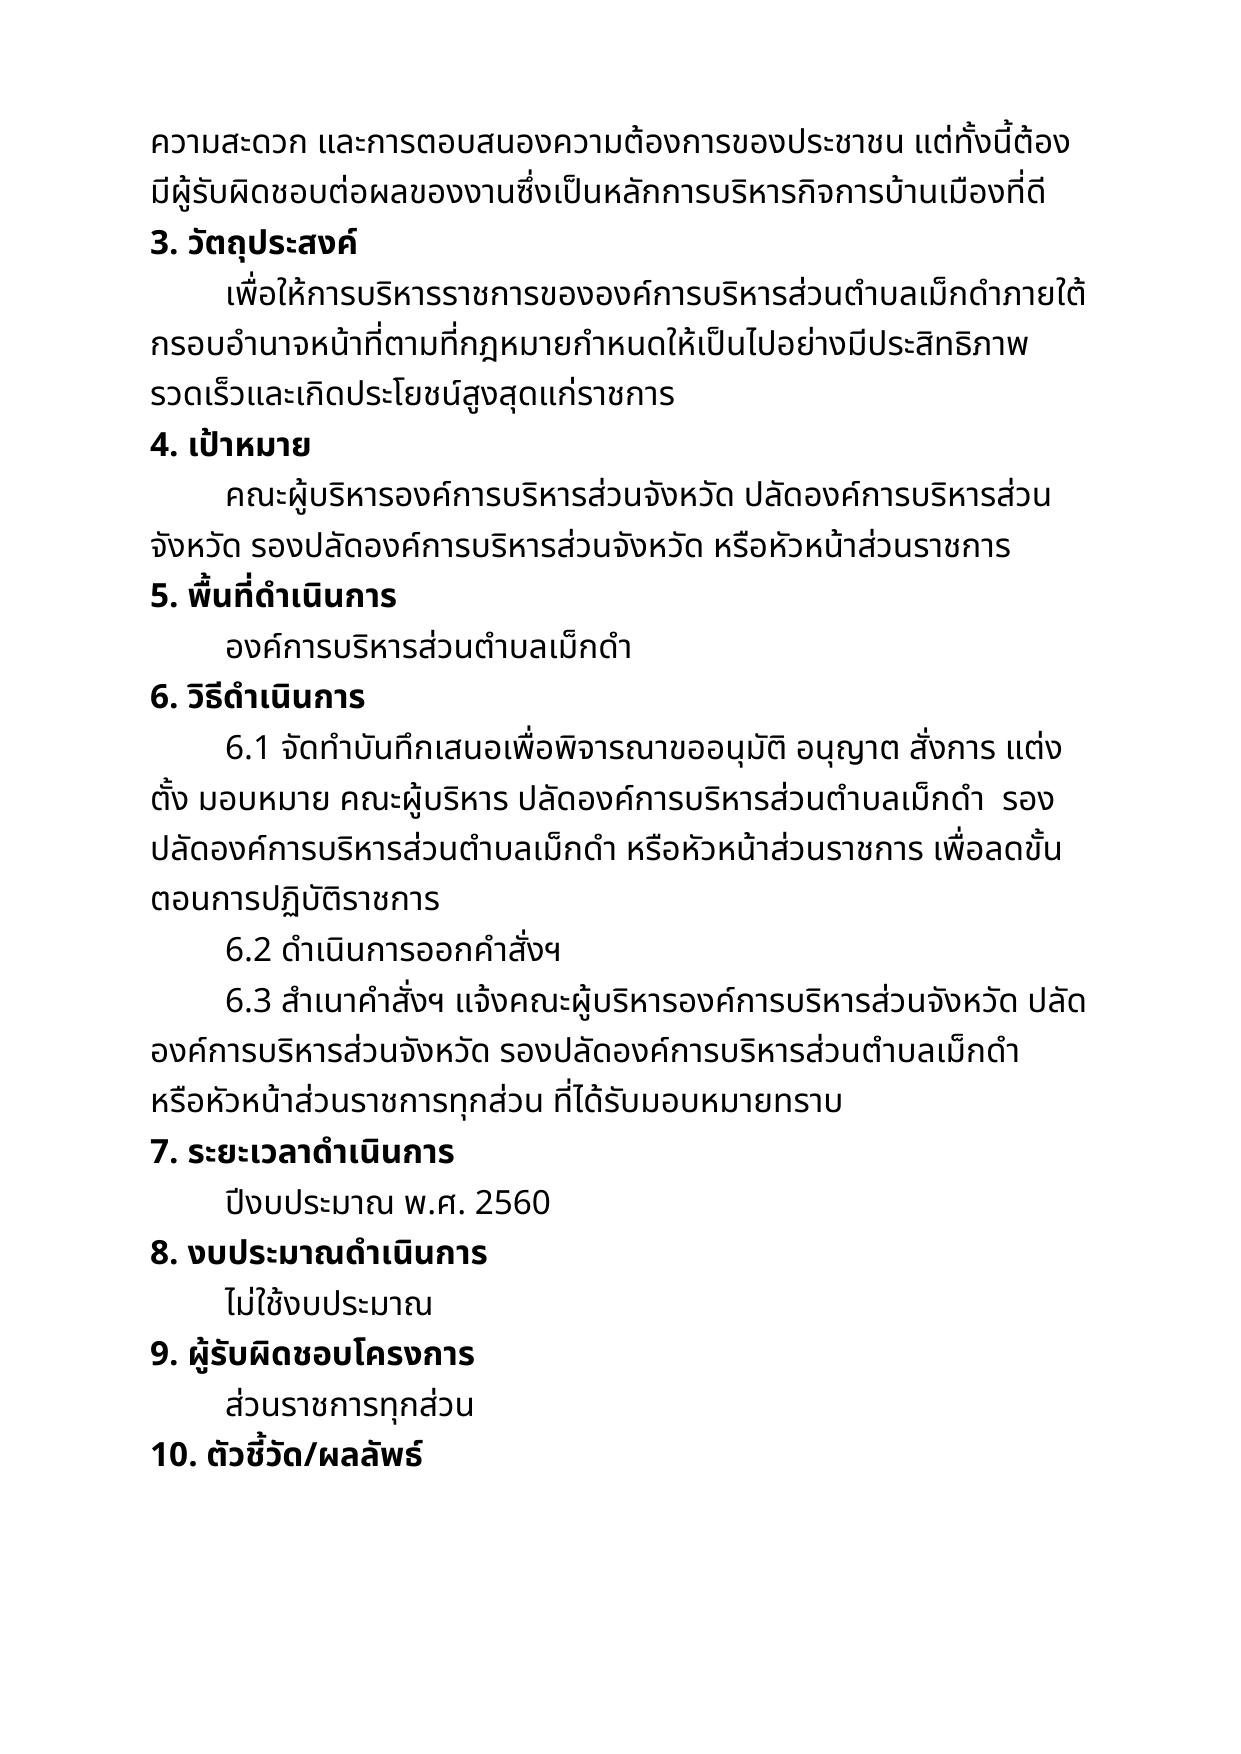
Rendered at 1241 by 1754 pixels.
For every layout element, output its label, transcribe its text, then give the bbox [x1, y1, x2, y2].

text ส่วนราชการทุกส่วน [150, 1381, 1090, 1431]
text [150, 118, 1090, 219]
text 10. ตัวชี้วัด/ผลลัพธ์ [150, 1431, 1090, 1482]
text 6. วิธีดำเนินการ [150, 673, 1090, 724]
text 6.1 จัดทำบันทึกเสนอเพื่อพิจารณาขออนุมัติ อนุญาต สั่งการ แต่งตั้ง มอบหมาย คณะผู้บริหาร ปลัดองค์การบริหารส่วนตำบลเม็กดำ รองปลัดองค์การบริหารส่วนตำบลเม็กดำ หรือหัวหน้าส่วนราชการ เพื่อลดขั้นตอนการปฏิบัติราชการ [150, 724, 1090, 926]
text 4. เป้าหมาย [150, 421, 1090, 471]
text คณะผู้บริหารองค์การบริหารส่วนจังหวัด ปลัดองค์การบริหารส่วนจังหวัด รองปลัดองค์การบริหารส่วนจังหวัด หรือหัวหน้าส่วนราชการ [150, 471, 1090, 572]
text 6.3 สำเนาคำสั่งฯ แจ้งคณะผู้บริหารองค์การบริหารส่วนจังหวัด ปลัดองค์การบริหารส่วนจังหวัด รองปลัดองค์การบริหารส่วนตำบลเม็กดำ หรือหัวหน้าส่วนราชการทุกส่วน ที่ได้รับมอบหมายทราบ [150, 976, 1090, 1128]
text 3. วัตถุประสงค์ [150, 219, 1090, 269]
text 6.2 ดำเนินการออกคำสั่งฯ [150, 926, 1090, 976]
text เพื่อให้การบริหารราชการขององค์การบริหารส่วนตำบลเม็กดำภายใต้กรอบอำนาจหน้าที่ตามที่กฎหมายกำหนดให้เป็นไปอย่างมีประสิทธิภาพ รวดเร็วและเกิดประโยชน์สูงสุดแก่ราชการ [150, 269, 1090, 421]
text 5. พื้นที่ดำเนินการ [150, 572, 1090, 623]
text ปีงบประมาณ พ.ศ. 2560 [150, 1178, 1090, 1229]
text ไม่ใช้งบประมาณ [150, 1280, 1090, 1330]
text องค์การบริหารส่วนตำบลเม็กดำ [150, 623, 1090, 673]
text 8. งบประมาณดำเนินการ [150, 1229, 1090, 1280]
text 7. ระยะเวลาดำเนินการ [150, 1128, 1090, 1178]
text 9. ผู้รับผิดชอบโครงการ [150, 1330, 1090, 1381]
